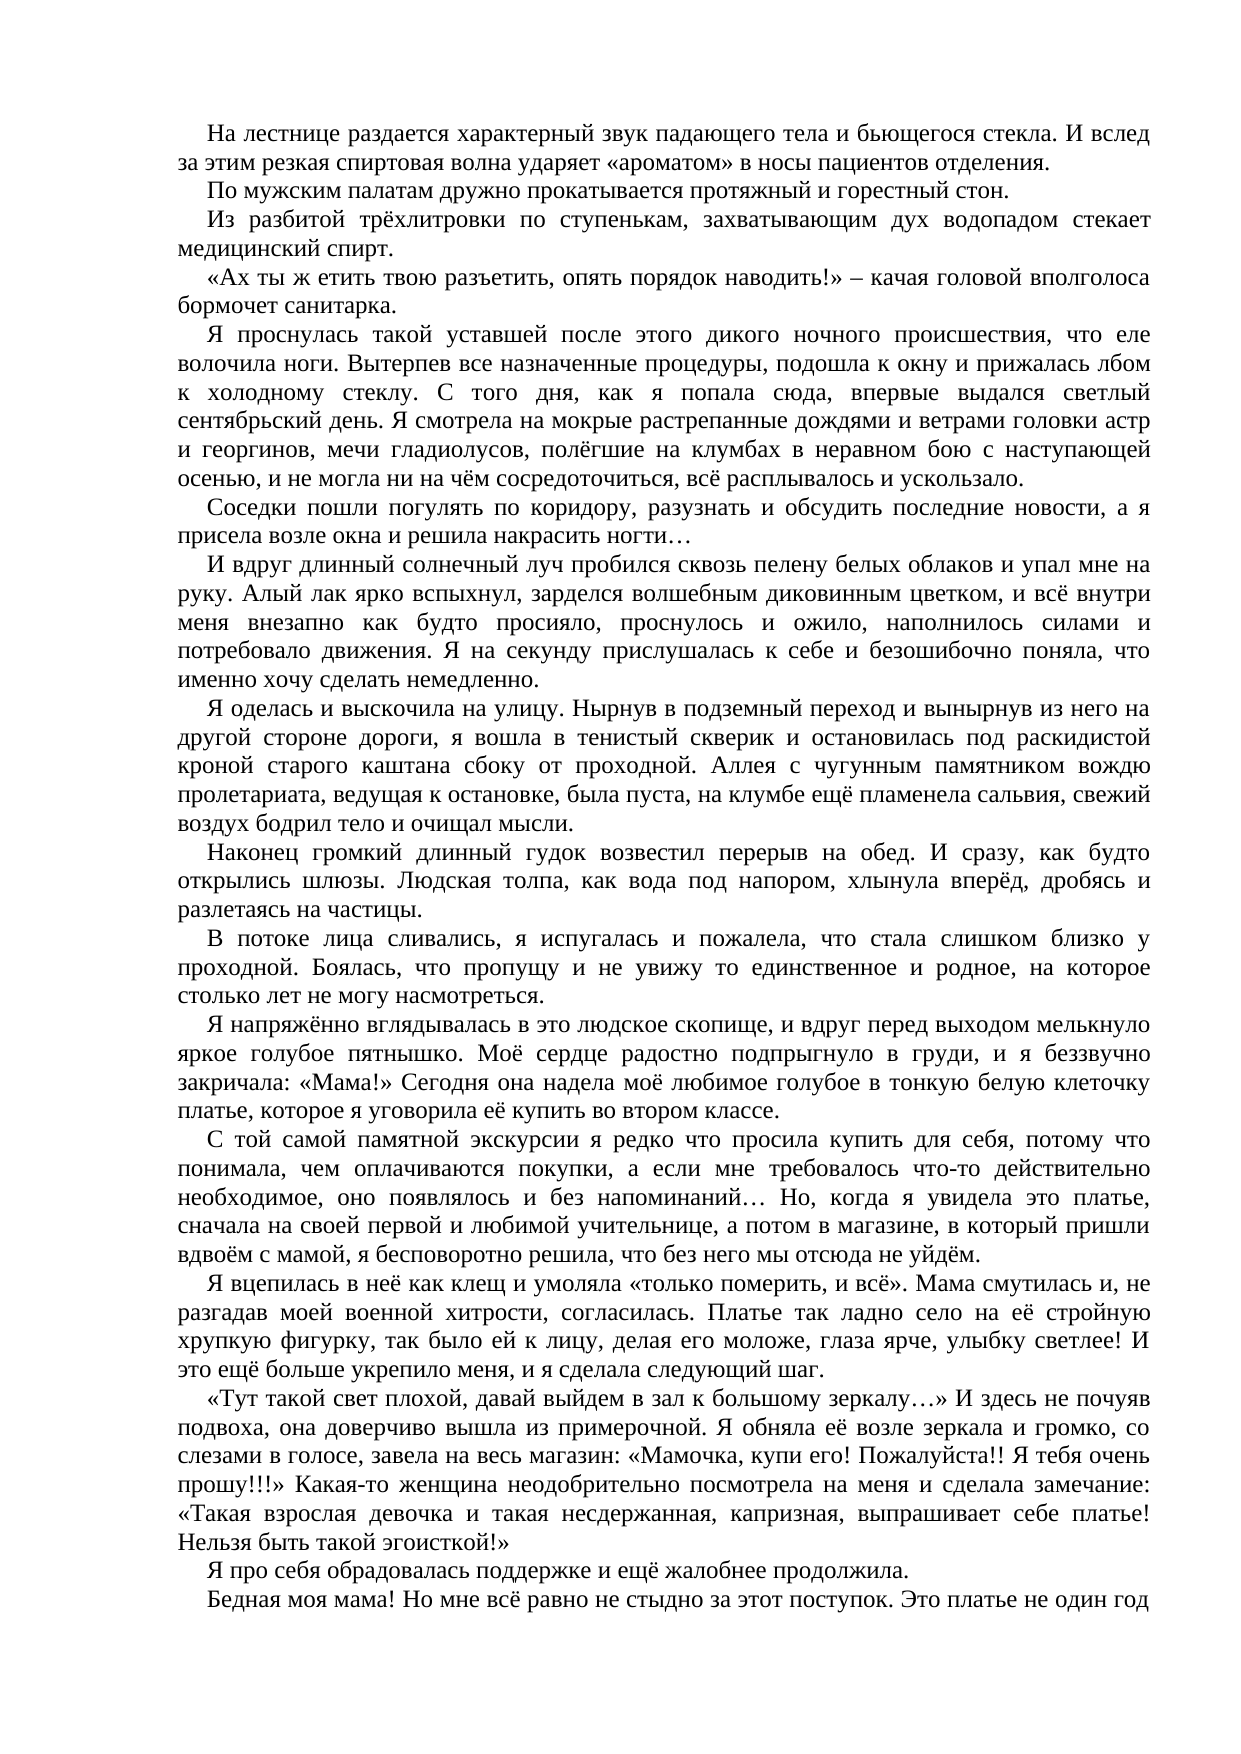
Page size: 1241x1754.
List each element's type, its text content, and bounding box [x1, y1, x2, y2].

text Из разбитой трёхлитровки по ступенькам, захватывающим дух водопадом стекает медицинский спирт. [177, 204, 1152, 262]
text На лестнице раздается характерный звук падающего тела и бьющегося стекла. И вслед за этим резкая спиртовая волна ударяет «ароматом» в носы пациентов отделения. [177, 118, 1152, 176]
text «Ах ты ж етить твою разъетить, опять порядок наводить!» – качая головой вполголоса бормочет санитарка. [177, 262, 1152, 319]
text С той самой памятной экскурсии я редко что просила купить для себя, потому что понимала, чем оплачиваются покупки, а если мне требовалось что-то действительно необходимое, оно появлялось и без напоминаний… Но, когда я увидела это платье, сначала на своей первой и любимой учительнице, а потом в магазине, в который пришли вдвоём с мамой, я бесповоротно решила, что без него мы отсюда не уйдём. [177, 1124, 1152, 1268]
text Я напряжённо вглядывалась в это людское скопище, и вдруг перед выходом мелькнуло яркое голубое пятнышко. Моё сердце радостно подпрыгнуло в груди, и я беззвучно закричала: «Мама!» Сегодня она надела моё любимое голубое в тонкую белую клеточку платье, которое я уговорила её купить во втором классе. [177, 1009, 1152, 1124]
text Я про себя обрадовалась поддержке и ещё жалобнее продолжила. [177, 1556, 1152, 1584]
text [177, 1584, 1152, 1613]
text Наконец громкий длинный гудок возвестил перерыв на обед. И сразу, как будто открылись шлюзы. Людская толпа, как вода под напором, хлынула вперёд, дробясь и разлетаясь на частицы. [177, 837, 1152, 923]
text И вдруг длинный солнечный луч пробился сквозь пелену белых облаков и упал мне на руку. Алый лак ярко вспыхнул, зарделся волшебным диковинным цветком, и всё внутри меня внезапно как будто просияло, проснулось и ожило, наполнилось силами и потребовало движения. Я на секунду прислушалась к себе и безошибочно поняла, что именно хочу сделать немедленно. [177, 549, 1152, 693]
text По мужским палатам дружно прокатывается протяжный и горестный стон. [177, 176, 1152, 204]
text Я вцепилась в неё как клещ и умоляла «только померить, и всё». Мама смутилась и, не разгадав моей военной хитрости, согласилась. Платье так ладно село на её стройную хрупкую фигурку, так было ей к лицу, делая его моложе, глаза ярче, улыбку светлее! И это ещё больше укрепило меня, и я сделала следующий шаг. [177, 1268, 1152, 1383]
text Соседки пошли погулять по коридору, разузнать и обсудить последние новости, а я присела возле окна и решила накрасить ногти… [177, 492, 1152, 549]
text Я проснулась такой уставшей после этого дикого ночного происшествия, что еле волочила ноги. Вытерпев все назначенные процедуры, подошла к окну и прижалась лбом к холодному стеклу. С того дня, как я попала сюда, впервые выдался светлый сентябрьский день. Я смотрела на мокрые растрепанные дождями и ветрами головки астр и георгинов, мечи гладиолусов, полёгшие на клумбах в неравном бою с наступающей осенью, и не могла ни на чём сосредоточиться, всё расплывалось и ускользало. [177, 319, 1152, 492]
text В потоке лица сливались, я испугалась и пожалела, что стала слишком близко у проходной. Боялась, что пропущу и не увижу то единственное и родное, на которое столько лет не могу насмотреться. [177, 923, 1152, 1009]
text «Тут такой свет плохой, давай выйдем в зал к большому зеркалу…» И здесь не почуяв подвоха, она доверчиво вышла из примерочной. Я обняла её возле зеркала и громко, со слезами в голосе, завела на весь магазин: «Мамочка, купи его! Пожалуйста!! Я тебя очень прошу!!!» Какая-то женщина неодобрительно посмотрела на меня и сделала замечание: «Такая взрослая девочка и такая несдержанная, капризная, выпрашивает себе платье! Нельзя быть такой эгоисткой!» [177, 1383, 1152, 1556]
text Я оделась и выскочила на улицу. Нырнув в подземный переход и вынырнув из него на другой стороне дороги, я вошла в тенистый скверик и остановилась под раскидистой кроной старого каштана сбоку от проходной. Аллея с чугунным памятником вождю пролетариата, ведущая к остановке, была пуста, на клумбе ещё пламенела сальвия, свежий воздух бодрил тело и очищал мысли. [177, 693, 1152, 837]
